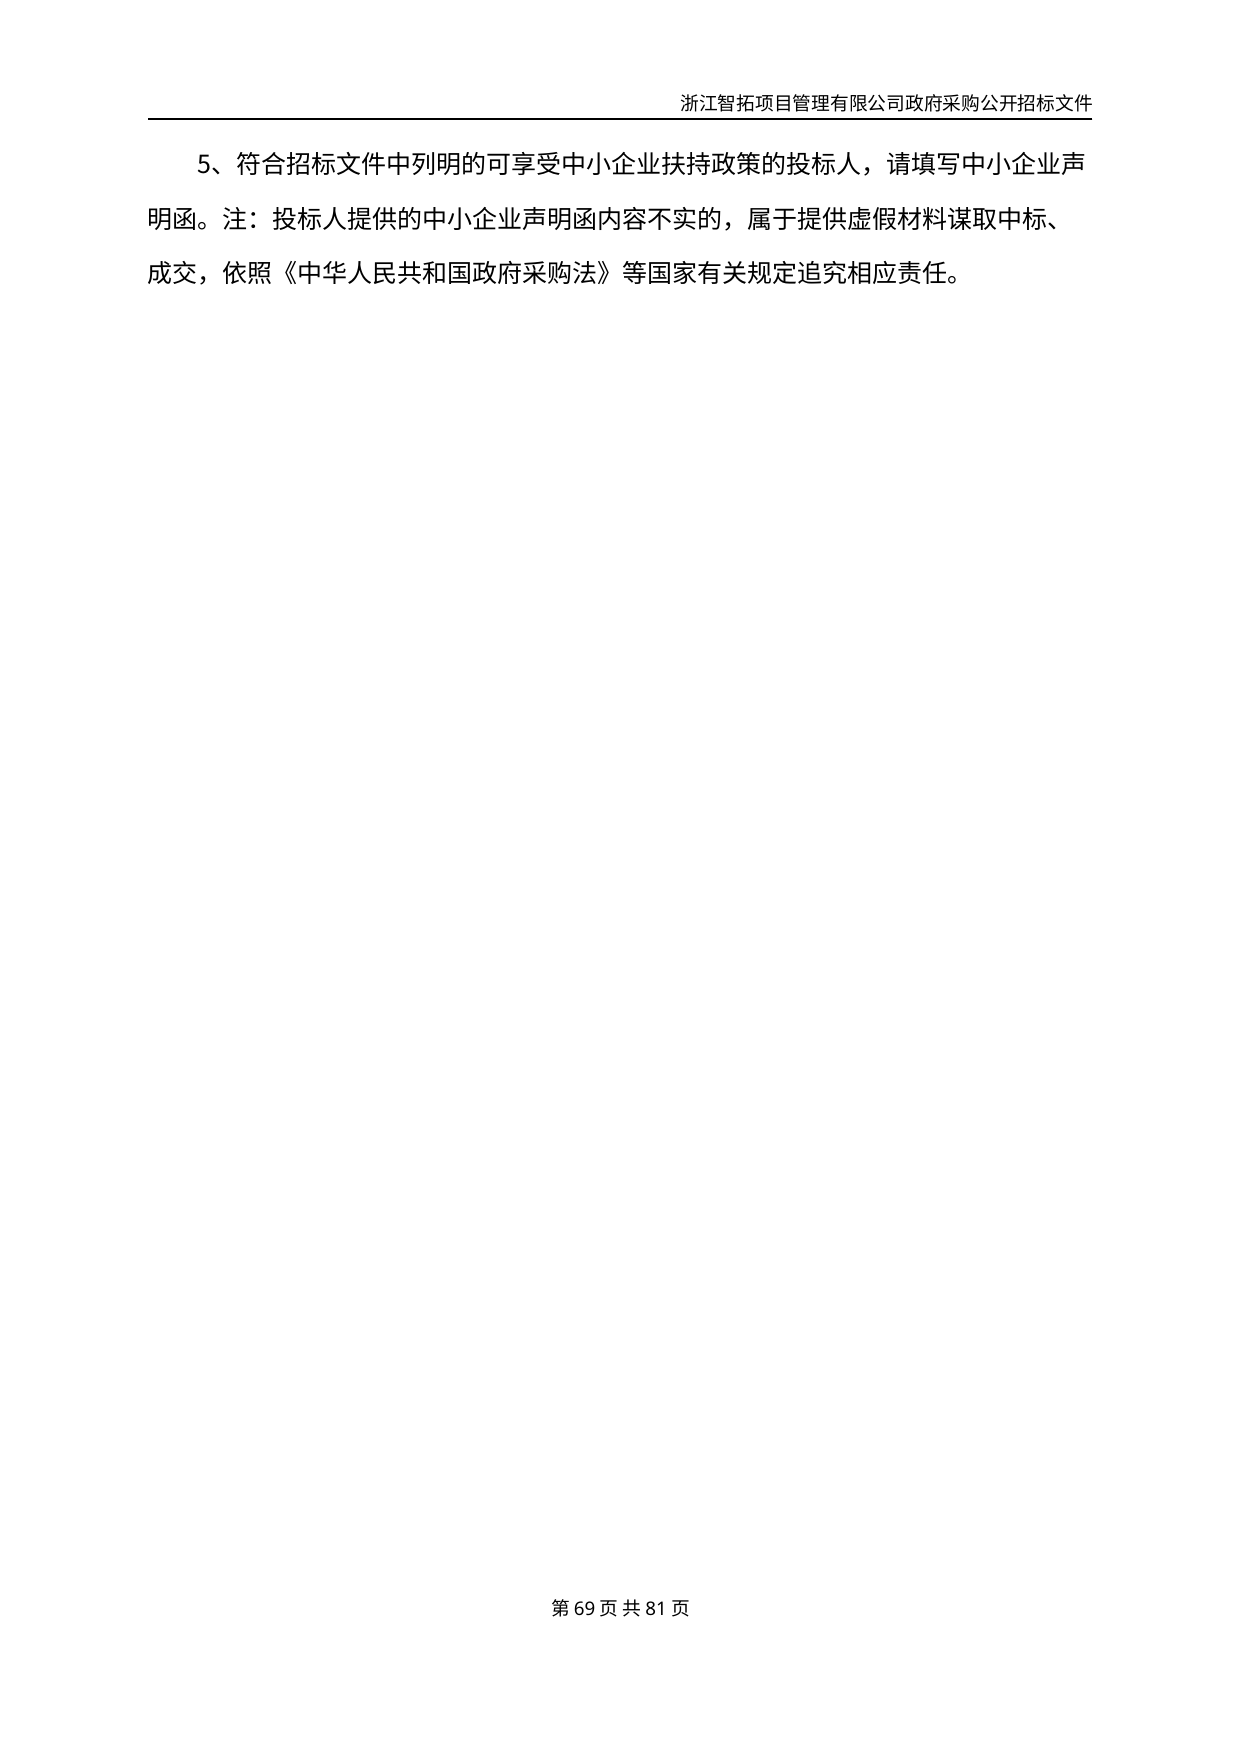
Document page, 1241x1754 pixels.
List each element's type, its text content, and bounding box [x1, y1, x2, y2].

text 5、符合招标文件中列明的可享受中小企业扶持政策的投标人，请填写中小企业声明函。注：投标人提供的中小企业声明函内容不实的，属于提供虚假材料谋取中标、成交，依照《中华人民共和国政府采购法》等国家有关规定追究相应责任。 [148, 145, 1092, 290]
